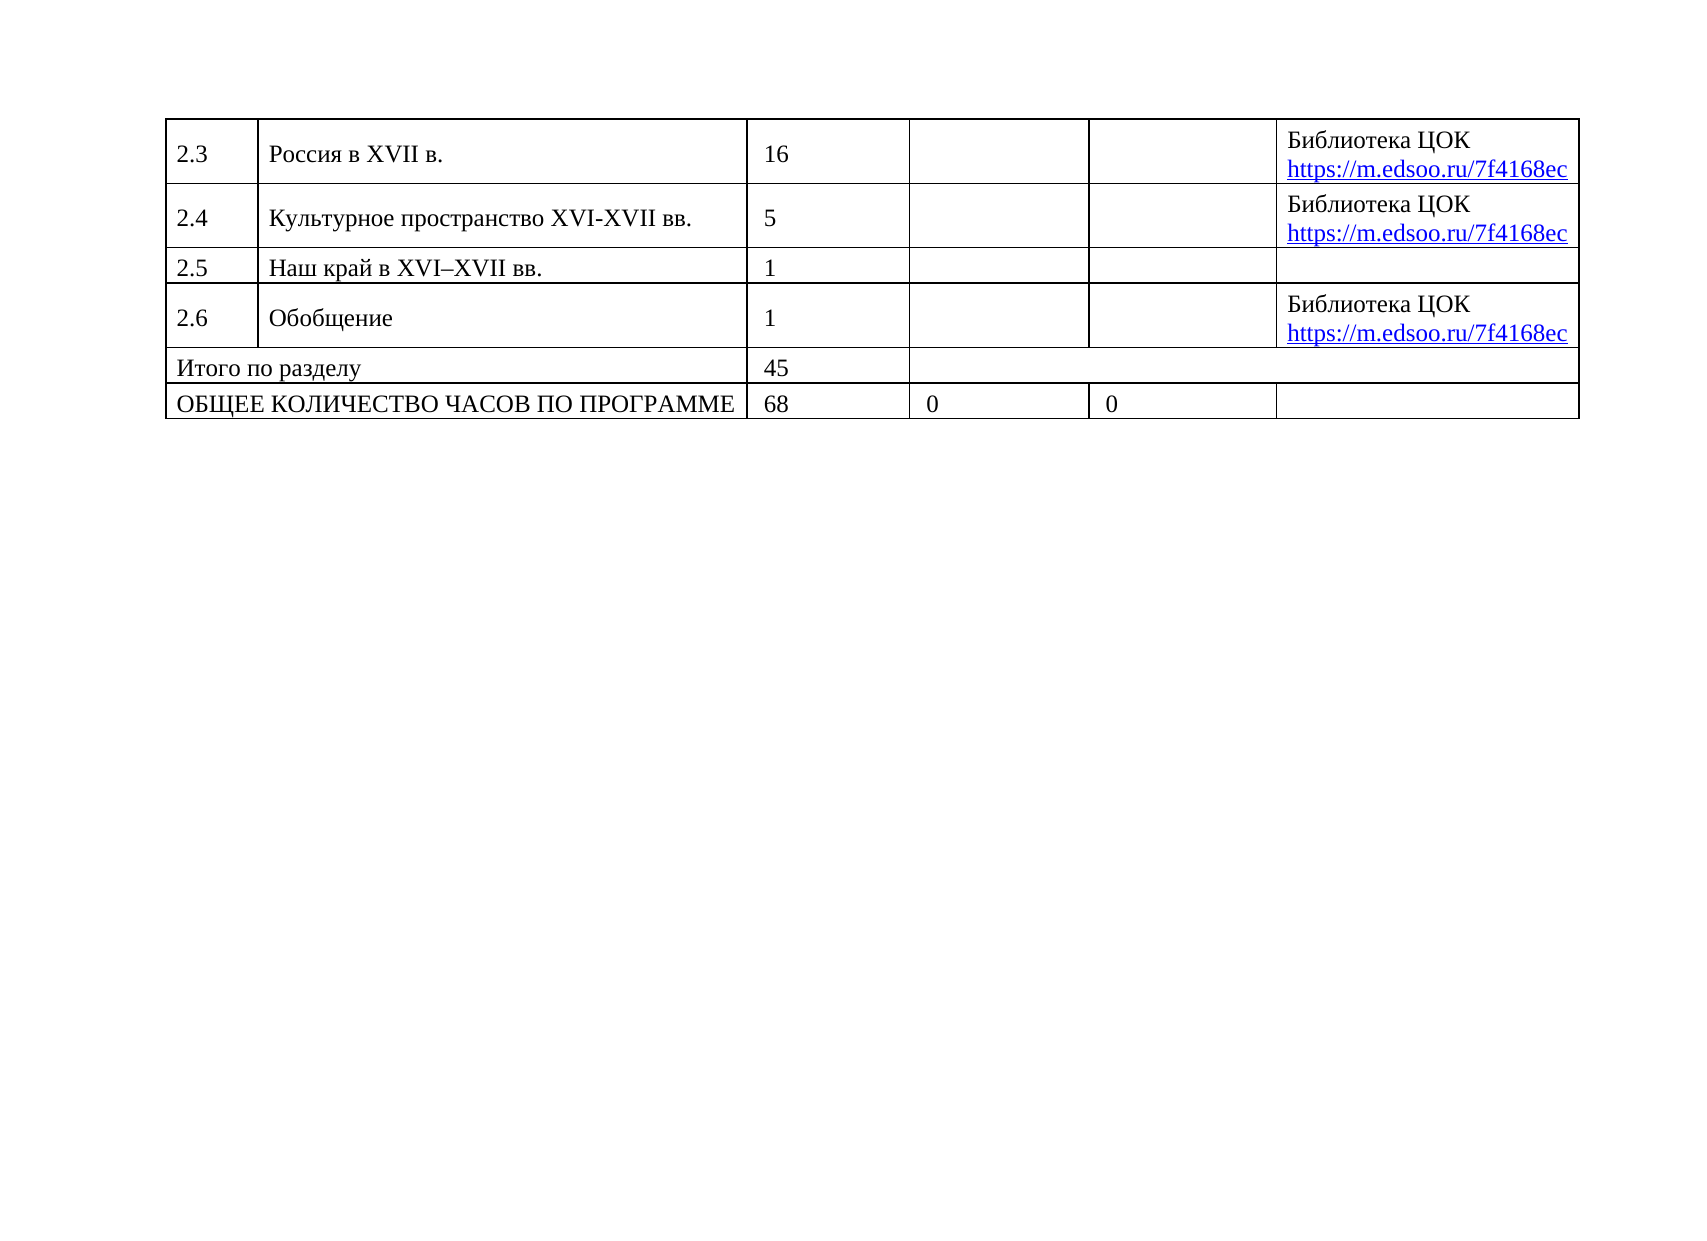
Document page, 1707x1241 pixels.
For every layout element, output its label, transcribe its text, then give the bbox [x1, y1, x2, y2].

table_cell ОБЩЕЕ КОЛИЧЕСТВО ЧАСОВ ПО ПРОГРАММЕ [167, 384, 746, 417]
table_cell 68 [748, 384, 909, 417]
table_cell 5 [748, 184, 909, 247]
table_cell 1 [748, 284, 909, 346]
table_cell 2.3 [167, 120, 257, 182]
table_cell [910, 120, 1088, 182]
table_cell 0 [910, 384, 1088, 417]
table_cell Россия в XVII в. [259, 120, 746, 182]
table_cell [1277, 184, 1578, 247]
table_cell Наш край в XVI‒XVII вв. [259, 248, 746, 282]
table_cell 2.5 [167, 248, 257, 282]
table_cell 1 [748, 248, 909, 282]
table_cell [910, 248, 1088, 282]
table_cell [1090, 248, 1276, 282]
table_cell [1090, 184, 1276, 247]
table_cell [910, 348, 1578, 382]
table_cell [1090, 284, 1276, 346]
table_cell Библиотека ЦОК https://m.edsoo.ru/7f4168ec [1277, 284, 1578, 346]
table_cell [1277, 384, 1578, 417]
table_cell [1090, 120, 1276, 182]
table_cell [1277, 248, 1578, 282]
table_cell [1277, 120, 1578, 182]
table_cell 2.6 [167, 284, 257, 346]
table_cell Культурное пространство XVI-XVII вв. [259, 184, 746, 247]
table_cell 45 [748, 348, 909, 382]
table_cell 16 [748, 120, 909, 182]
table_cell 2.4 [167, 184, 257, 247]
table_cell [910, 284, 1088, 346]
table_cell Обобщение [259, 284, 746, 346]
table_cell [910, 184, 1088, 247]
table_cell 0 [1090, 384, 1276, 417]
table_cell Итого по разделу [167, 348, 746, 382]
